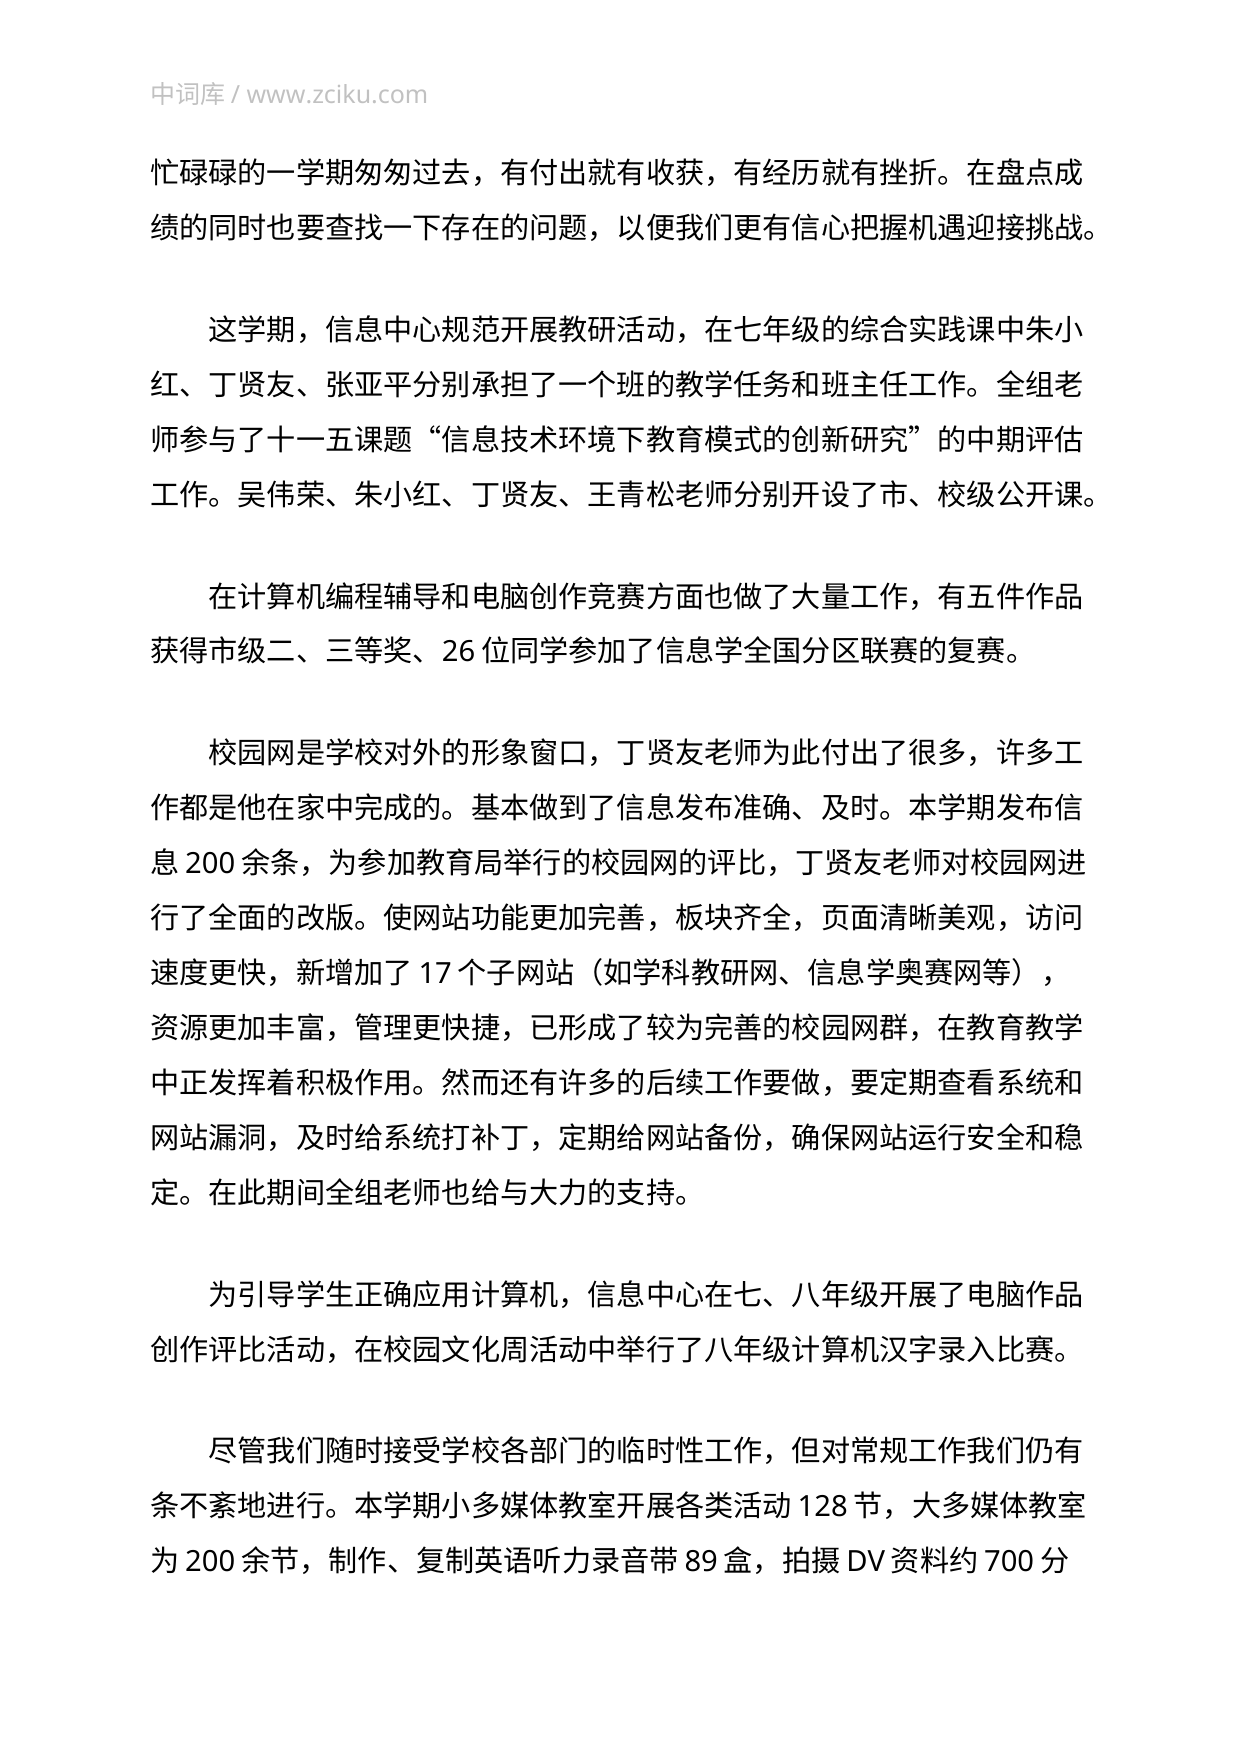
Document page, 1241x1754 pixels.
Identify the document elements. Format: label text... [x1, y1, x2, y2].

text 校园网是学校对外的形象窗口，丁贤友老师为此付出了很多，许多工作都是他在家中完成的。基本做到了信息发布准确、及时。本学期发布信息200余条，为参加教育局举行的校园网的评比，丁贤友老师对校园网进行了全面的改版。使网站功能更加完善，板块齐全，页面清晰美观，访问速度更快，新增加了17个子网站（如学科教研网、信息学奥赛网等），资源更加丰富，管理更快捷，已形成了较为完善的校园网群，在教育教学中正发挥着积极作用。然而还有许多的后续工作要做，要定期查看系统和网站漏洞，及时给系统打补丁，定期给网站备份，确保网站运行安全和稳定。在此期间全组老师也给与大力的支持。 [150, 730, 1090, 1212]
text 为引导学生正确应用计算机，信息中心在七、八年级开展了电脑作品创作评比活动，在校园文化周活动中举行了八年级计算机汉字录入比赛。 [150, 1271, 1090, 1368]
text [150, 1428, 1090, 1580]
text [150, 150, 1090, 247]
text 这学期，信息中心规范开展教研活动，在七年级的综合实践课中朱小红、丁贤友、张亚平分别承担了一个班的教学任务和班主任工作。全组老师参与了十一五课题“信息技术环境下教育模式的创新研究”的中期评估工作。吴伟荣、朱小红、丁贤友、王青松老师分别开设了市、校级公开课。 [150, 307, 1090, 514]
text 在计算机编程辅导和电脑创作竞赛方面也做了大量工作，有五件作品获得市级二、三等奖、26位同学参加了信息学全国分区联赛的复赛。 [150, 573, 1090, 670]
